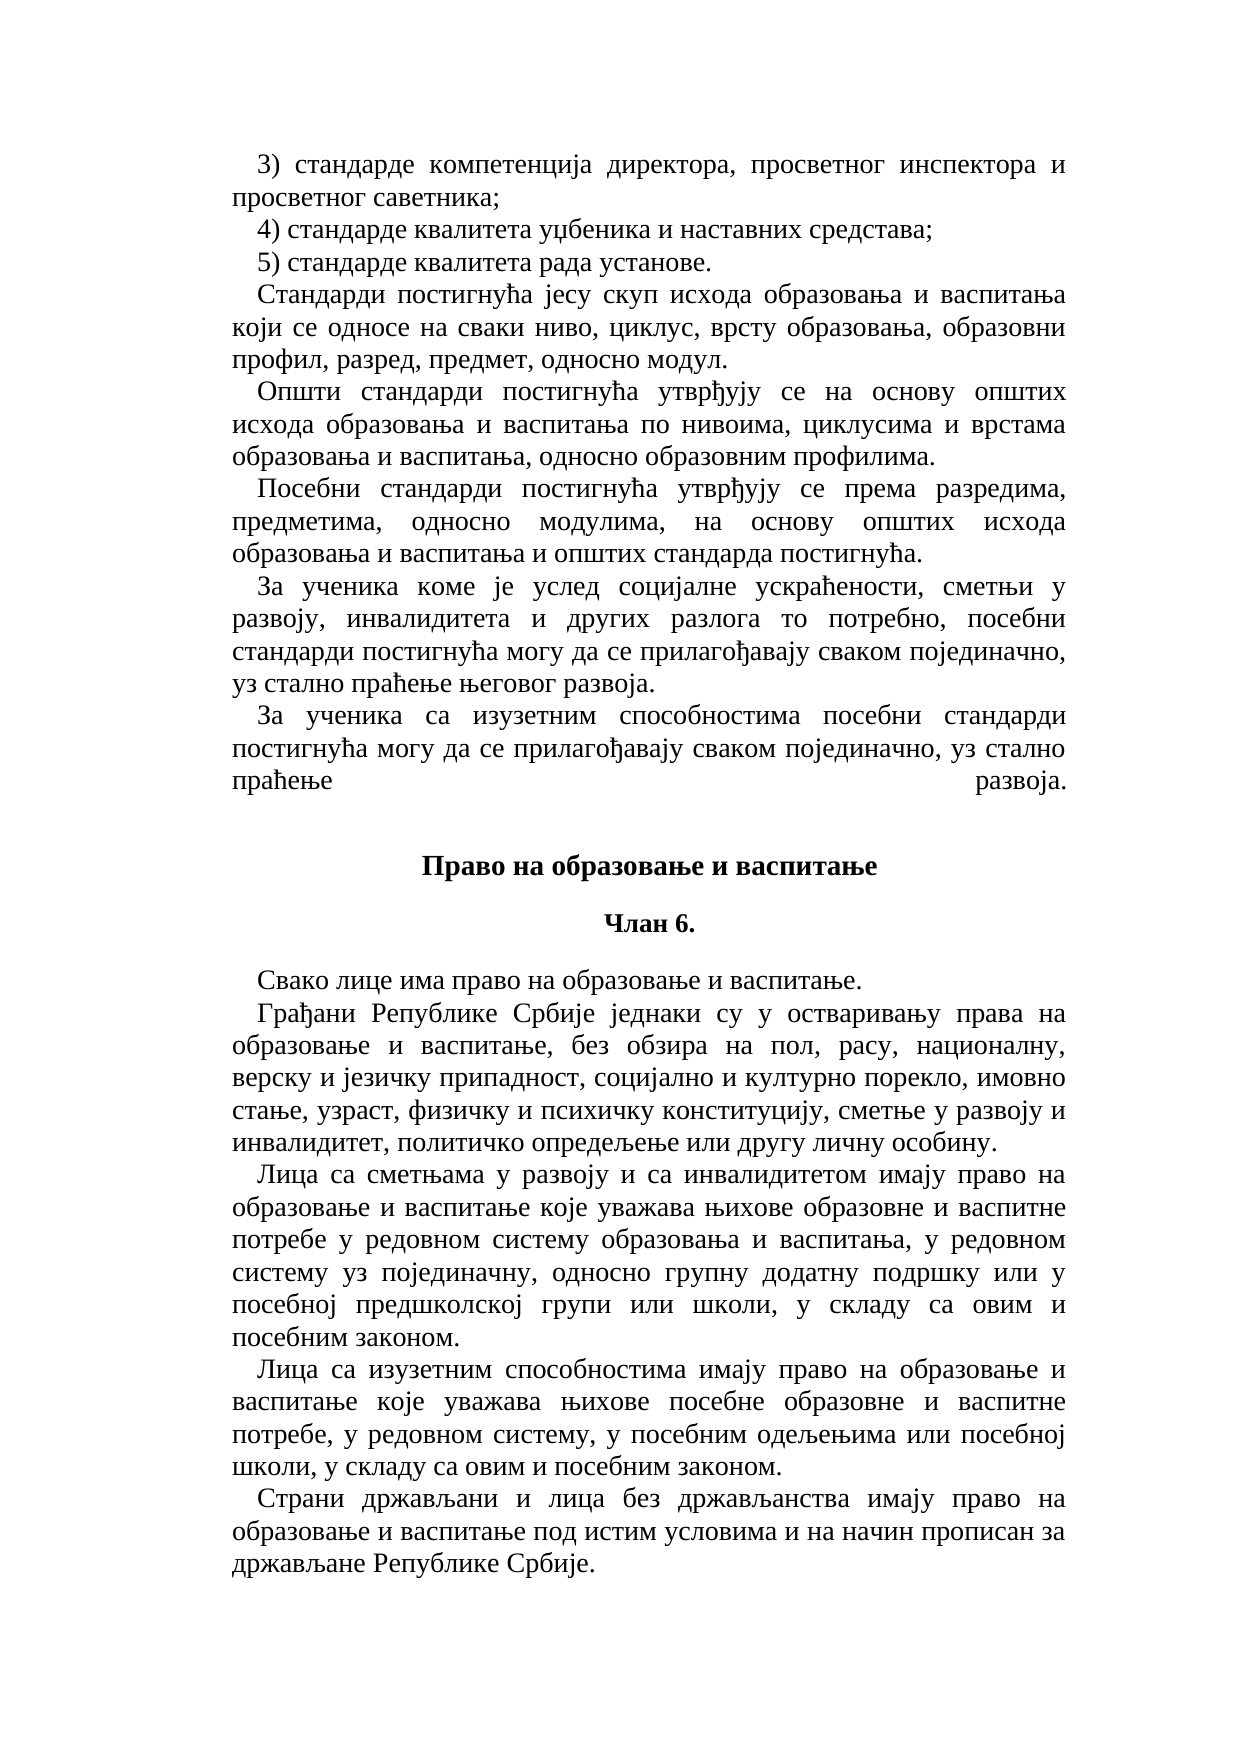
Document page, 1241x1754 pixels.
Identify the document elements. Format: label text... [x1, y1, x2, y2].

text Општи стандарди постигнућа утврђују се на основу општих исхода образовања и васпитања по нивоима, циклусима и врстама образовања и васпитања, односно образовним профилима. [232, 374, 1067, 472]
text Члан 6. [177, 907, 1122, 938]
text За ученика са изузетним способностима посебни стандарди постигнућа могу да се прилагођавају сваком појединачно, уз стално праћење развоја. [232, 698, 1067, 823]
text 4) стандарде квалитета уџбеника и наставних средстава; [232, 212, 1067, 245]
text Лица са сметњама у развоју и са инвалидитетом имају право на образовање и васпитање које уважава њихове образовне и васпитне потребе у редовном систему образовања и васпитања, у редовном систему уз појединачну, односно групну додатну подршку или у посебној предшколској групи или школи, у складу са овим и посебним законом. [232, 1158, 1067, 1352]
text Грађани Републике Србије једнаки су у остваривању права на образовање и васпитање, без обзира на пол, расу, националну, верску и језичку припадност, социјално и културно порекло, имовно стање, узраст, физичку и психичку конституцију, сметње у развоју и инвалидитет, политичко опредељење или другу личну особину. [232, 996, 1067, 1158]
text 5) стандарде квалитета рада установе. [232, 245, 1067, 277]
text Стандарди постигнућа јесу скуп исхода образовања и васпитања који се односе на сваки ниво, циклус, врсту образовања, образовни профил, разред, предмет, односно модул. [232, 277, 1067, 374]
text Лица са изузетним способностима имају право на образовање и васпитање које уважава њихове посебне образовне и васпитне потребе, у редовном систему, у посебним одељењима или посебној школи, у складу са овим и посебним законом. [232, 1352, 1067, 1482]
text 3) стандарде компетенција директора, просветног инспектора и просветног саветника; [232, 148, 1067, 212]
text За ученика коме је услед социјалне ускраћености, сметњи у развоју, инвалидитета и других разлога то потребно, посебни стандарди постигнућа могу да се прилагођавају сваком појединачно, уз стално праћење његовог развоја. [232, 569, 1067, 698]
text Посебни стандарди постигнућа утврђују се према разредима, предметима, односно модулима, на основу општих исхода образовања и васпитања и општих стандарда постигнућа. [232, 472, 1067, 569]
text Страни држављани и лица без држављанства имају право на образовање и васпитање под истим условима и на начин прописан за држављане Републике Србије. [232, 1482, 1067, 1579]
text Право на образовање и васпитање [177, 848, 1122, 882]
text Свако лице има право на образовање и васпитање. [232, 963, 1067, 996]
